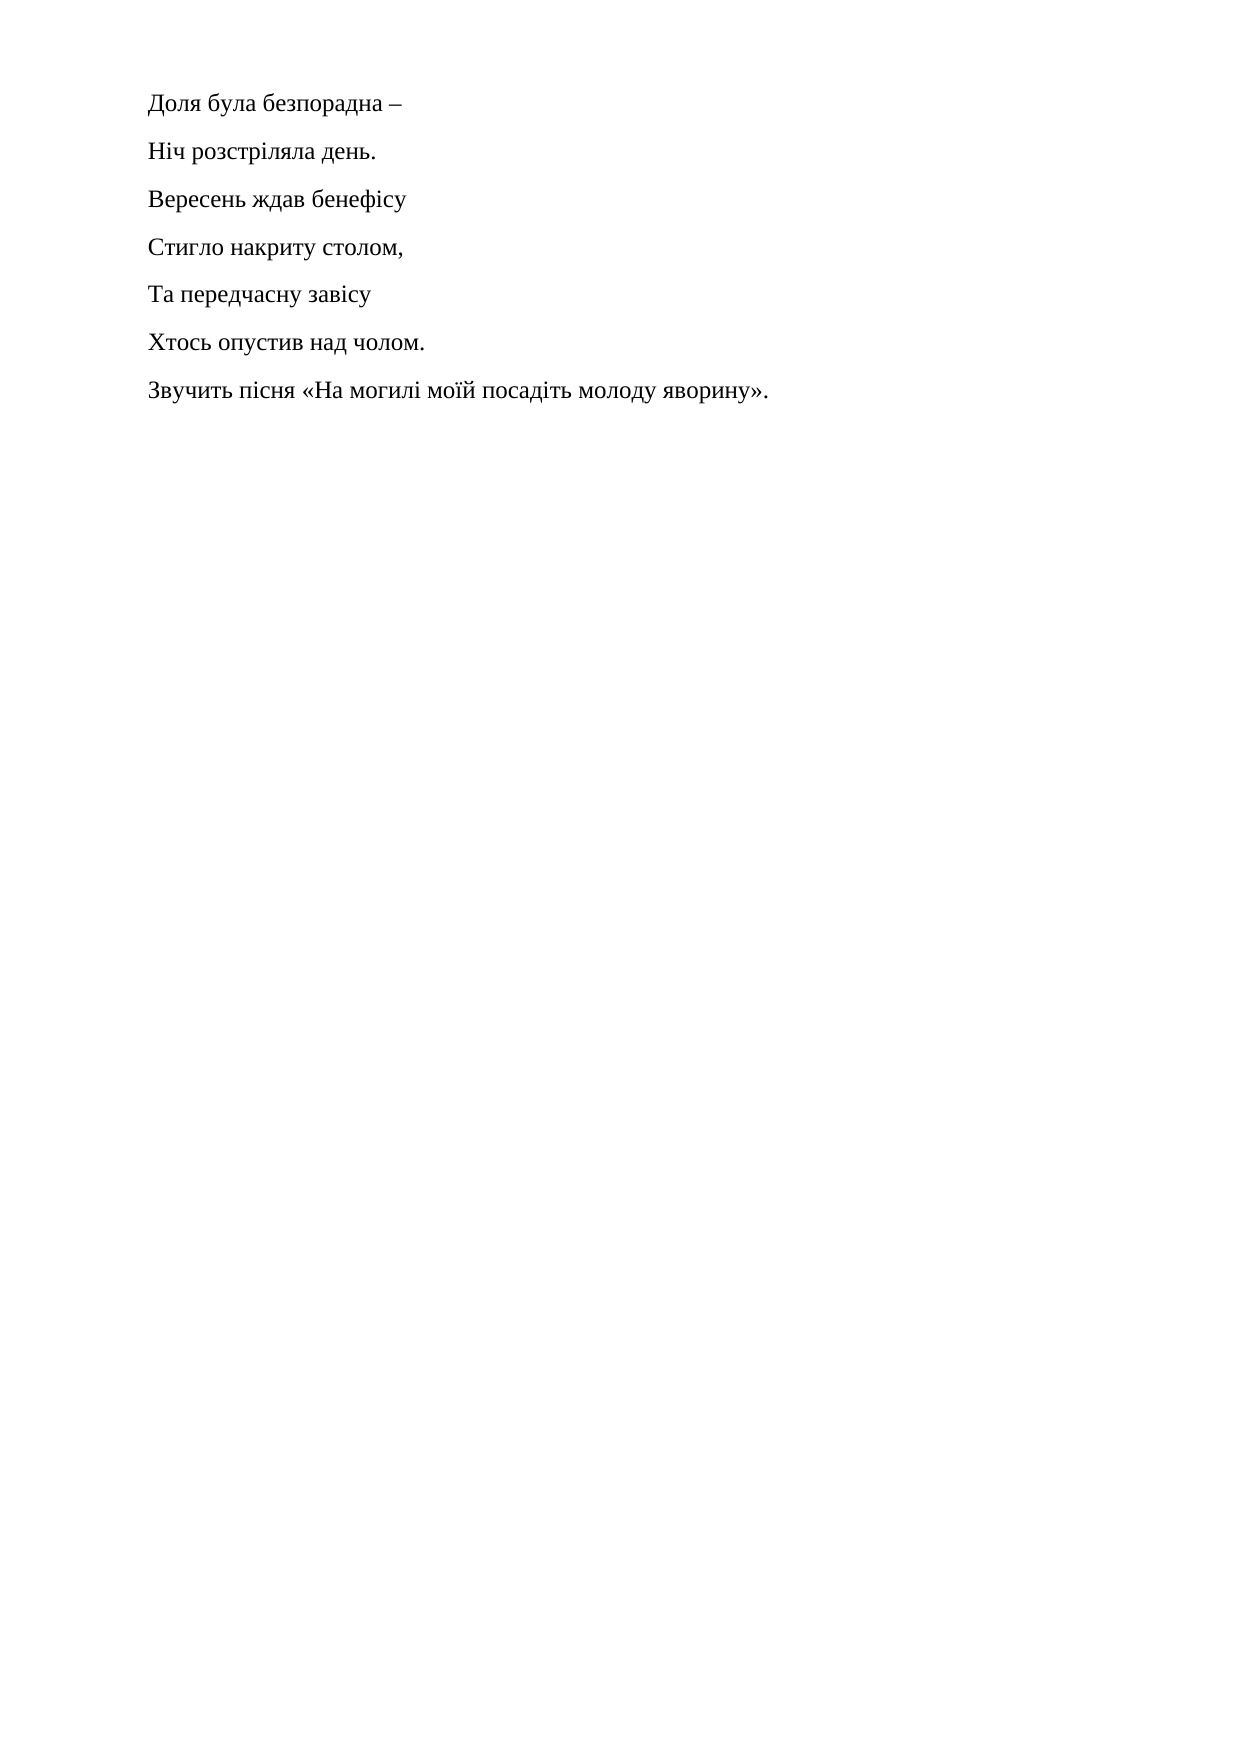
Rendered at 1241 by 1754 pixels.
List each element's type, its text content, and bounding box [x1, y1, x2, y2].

text Хтось опустив над чолом. [148, 327, 1152, 356]
text Стигло накриту столом, [148, 232, 1152, 260]
text Звучить пісня «На могилі моїй посадіть молоду яворину». [148, 375, 1152, 403]
text Вересень ждав бенефісу [148, 184, 1152, 213]
text Та передчасну завісу [148, 279, 1152, 308]
text Ніч розстріляла день. [148, 136, 1152, 165]
text Доля була безпорадна – [148, 88, 1152, 117]
